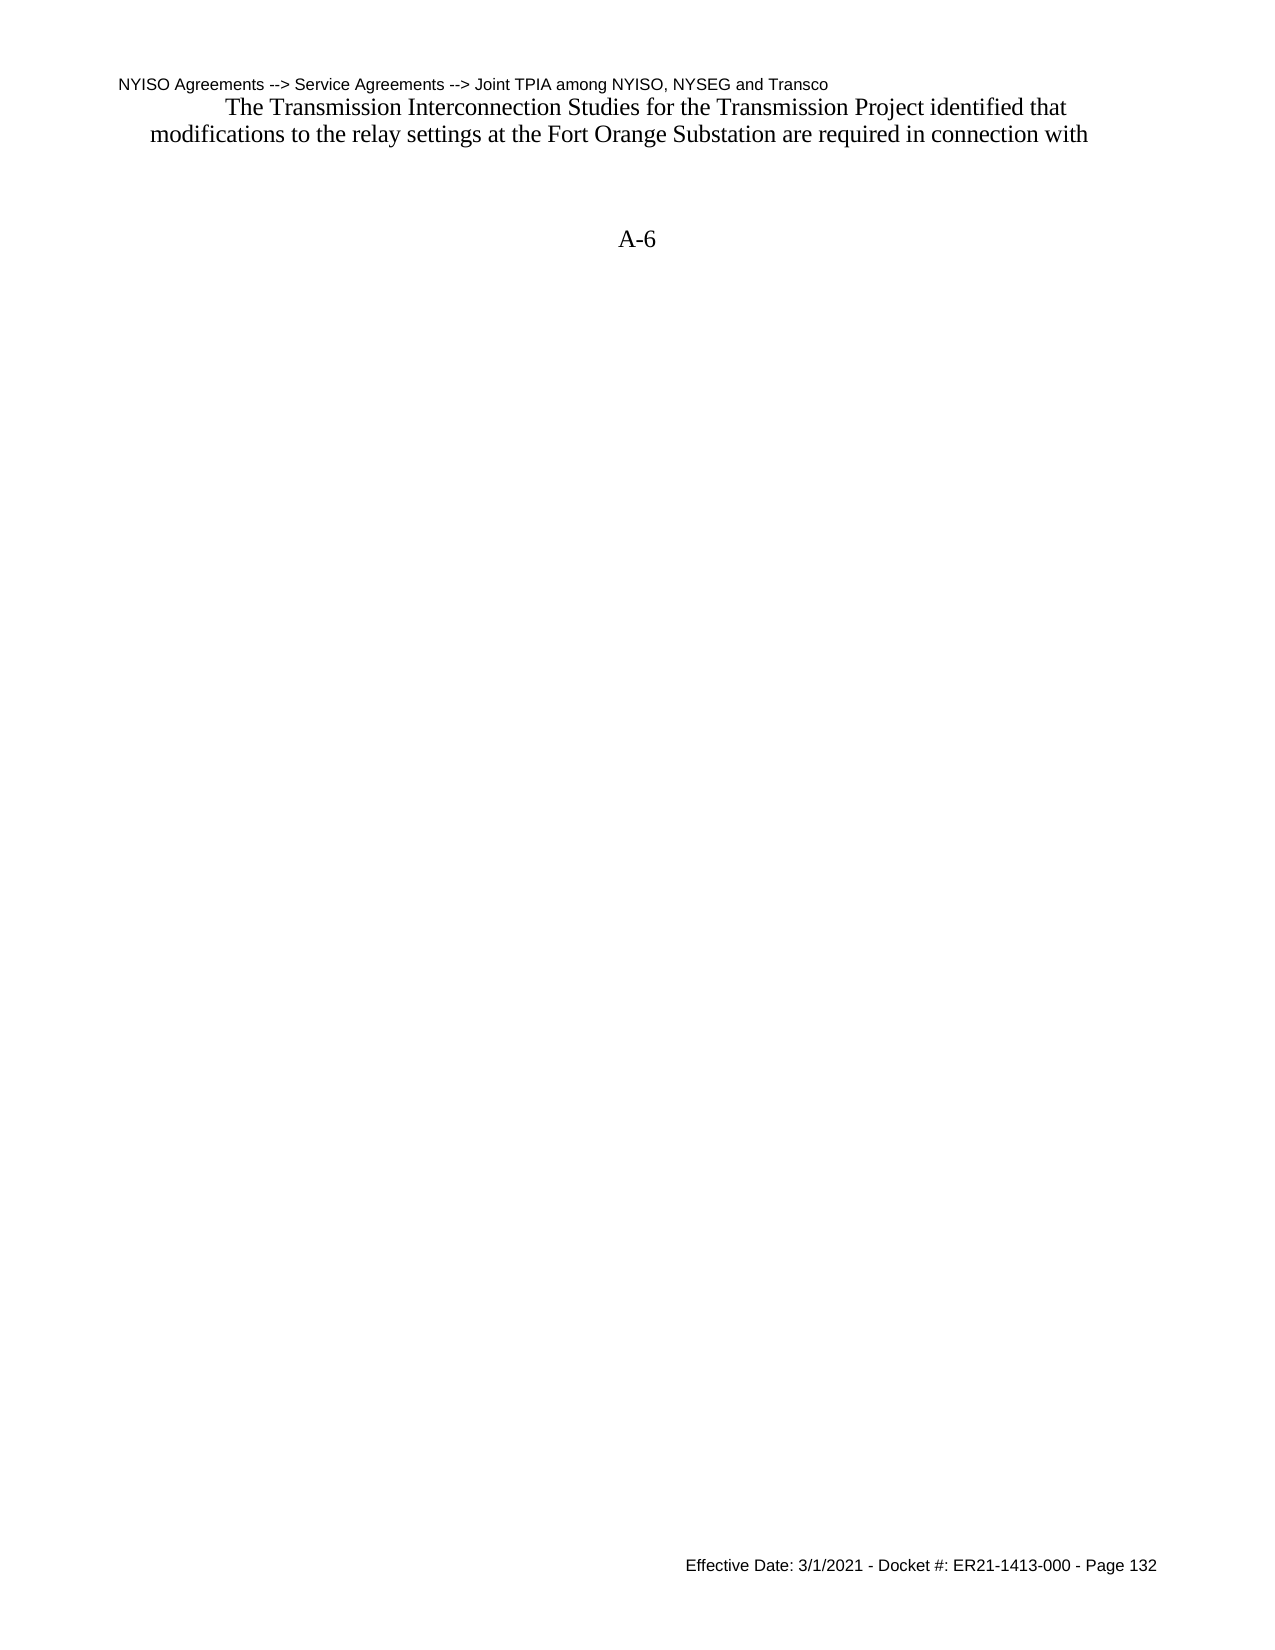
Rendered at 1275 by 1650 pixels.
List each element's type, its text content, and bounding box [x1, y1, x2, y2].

text The Transmission Interconnection Studies for the Transmission Project identified that modifications to the relay settings at the Fort Orange Substation are required in connection with [150, 94, 1128, 148]
text A-6 [618, 224, 1275, 253]
